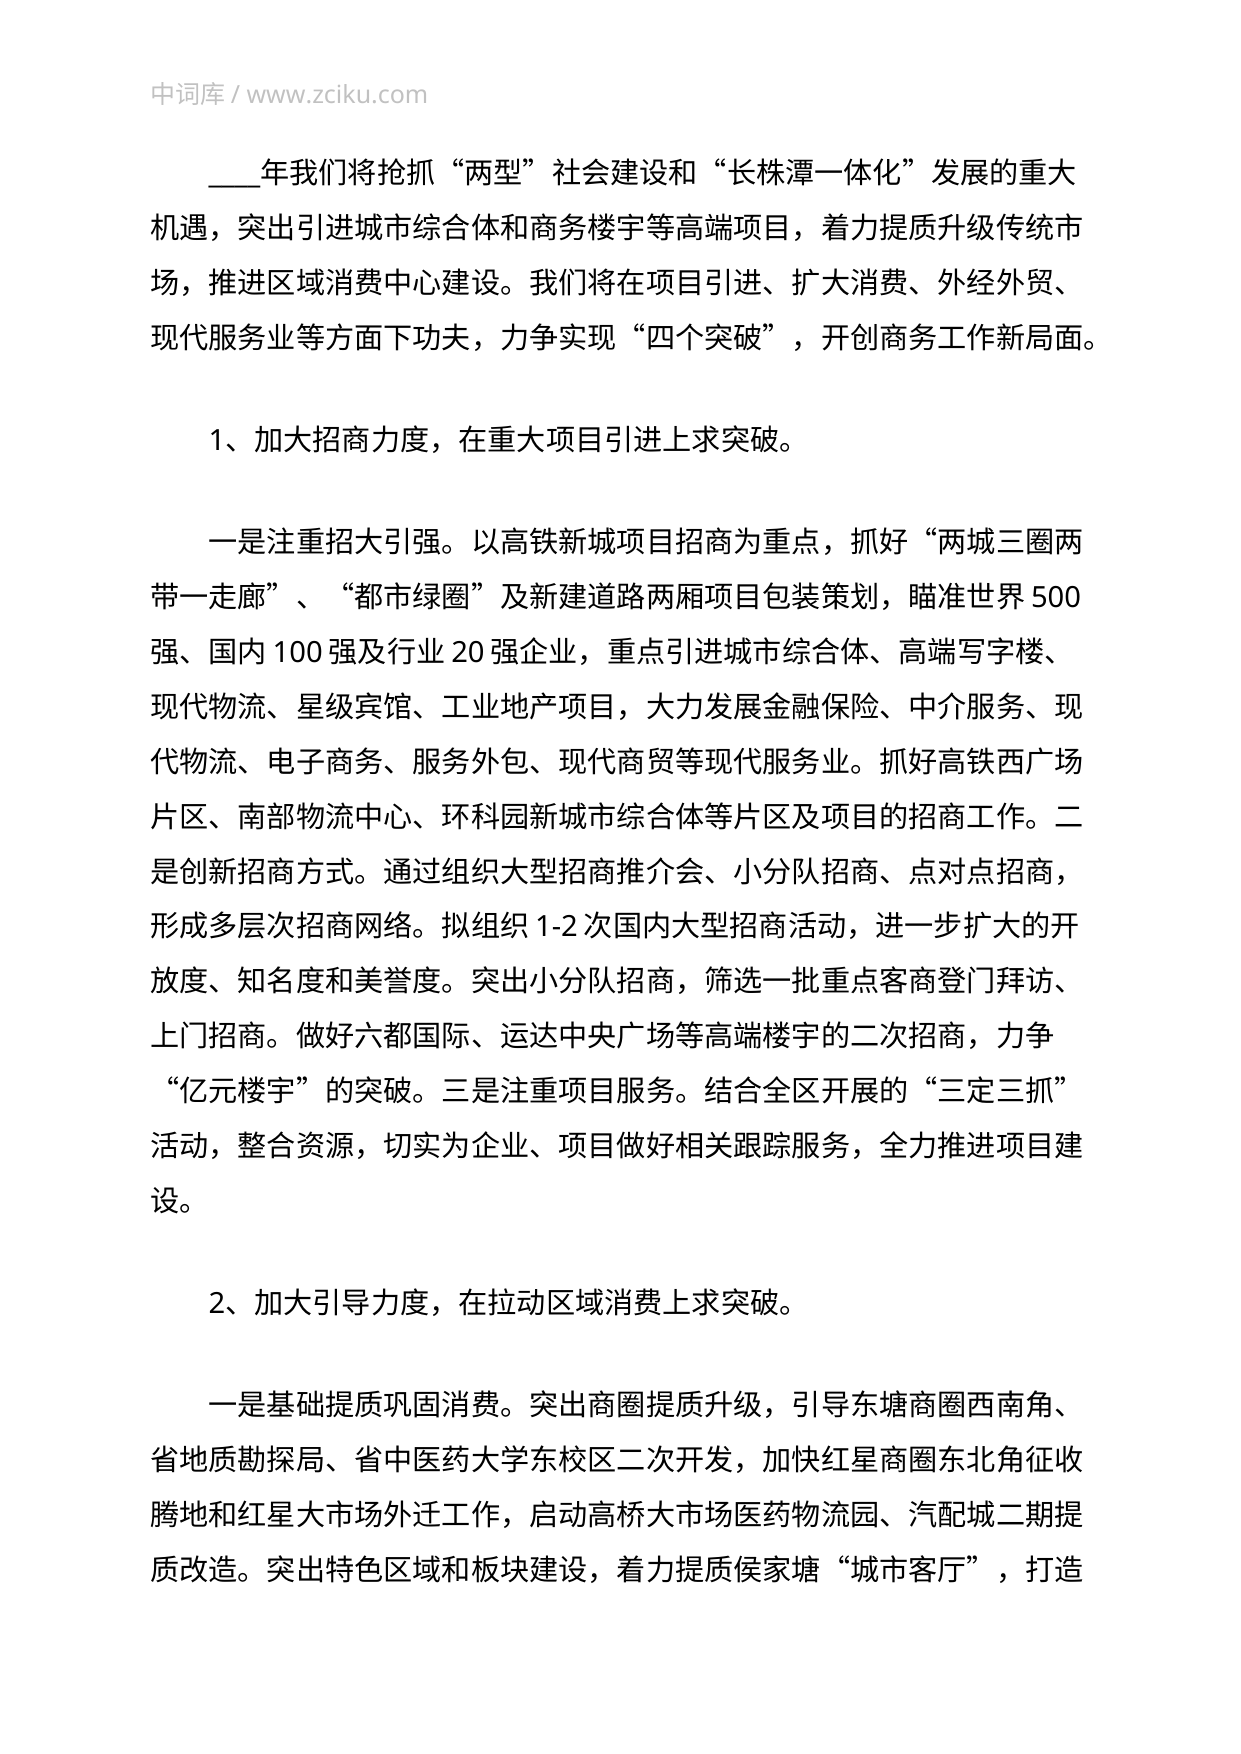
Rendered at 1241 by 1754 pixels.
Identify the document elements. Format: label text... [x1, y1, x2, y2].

text 一是注重招大引强。以高铁新城项目招商为重点，抓好“两城三圈两带一走廊”、“都市绿圈”及新建道路两厢项目包装策划，瞄准世界500强、国内100强及行业20强企业，重点引进城市综合体、高端写字楼、现代物流、星级宾馆、工业地产项目，大力发展金融保险、中介服务、现代物流、电子商务、服务外包、现代商贸等现代服务业。抓好高铁西广场片区、南部物流中心、环科园新城市综合体等片区及项目的招商工作。二是创新招商方式。通过组织大型招商推介会、小分队招商、点对点招商，形成多层次招商网络。拟组织1-2次国内大型招商活动，进一步扩大的开放度、知名度和美誉度。突出小分队招商，筛选一批重点客商登门拜访、上门招商。做好六都国际、运达中央广场等高端楼宇的二次招商，力争“亿元楼宇”的突破。三是注重项目服务。结合全区开展的“三定三抓”活动，整合资源，切实为企业、项目做好相关跟踪服务，全力推进项目建设。 [150, 518, 1090, 1220]
text ____年我们将抢抓“两型”社会建设和“长株潭一体化”发展的重大机遇，突出引进城市综合体和商务楼宇等高端项目，着力提质升级传统市场，推进区域消费中心建设。我们将在项目引进、扩大消费、外经外贸、现代服务业等方面下功夫，力争实现“四个突破”，开创商务工作新局面。 [150, 150, 1090, 357]
text 1、加大招商力度，在重大项目引进上求突破。 [150, 417, 1090, 459]
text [150, 1381, 1090, 1588]
text 2、加大引导力度，在拉动区域消费上求突破。 [150, 1279, 1090, 1322]
